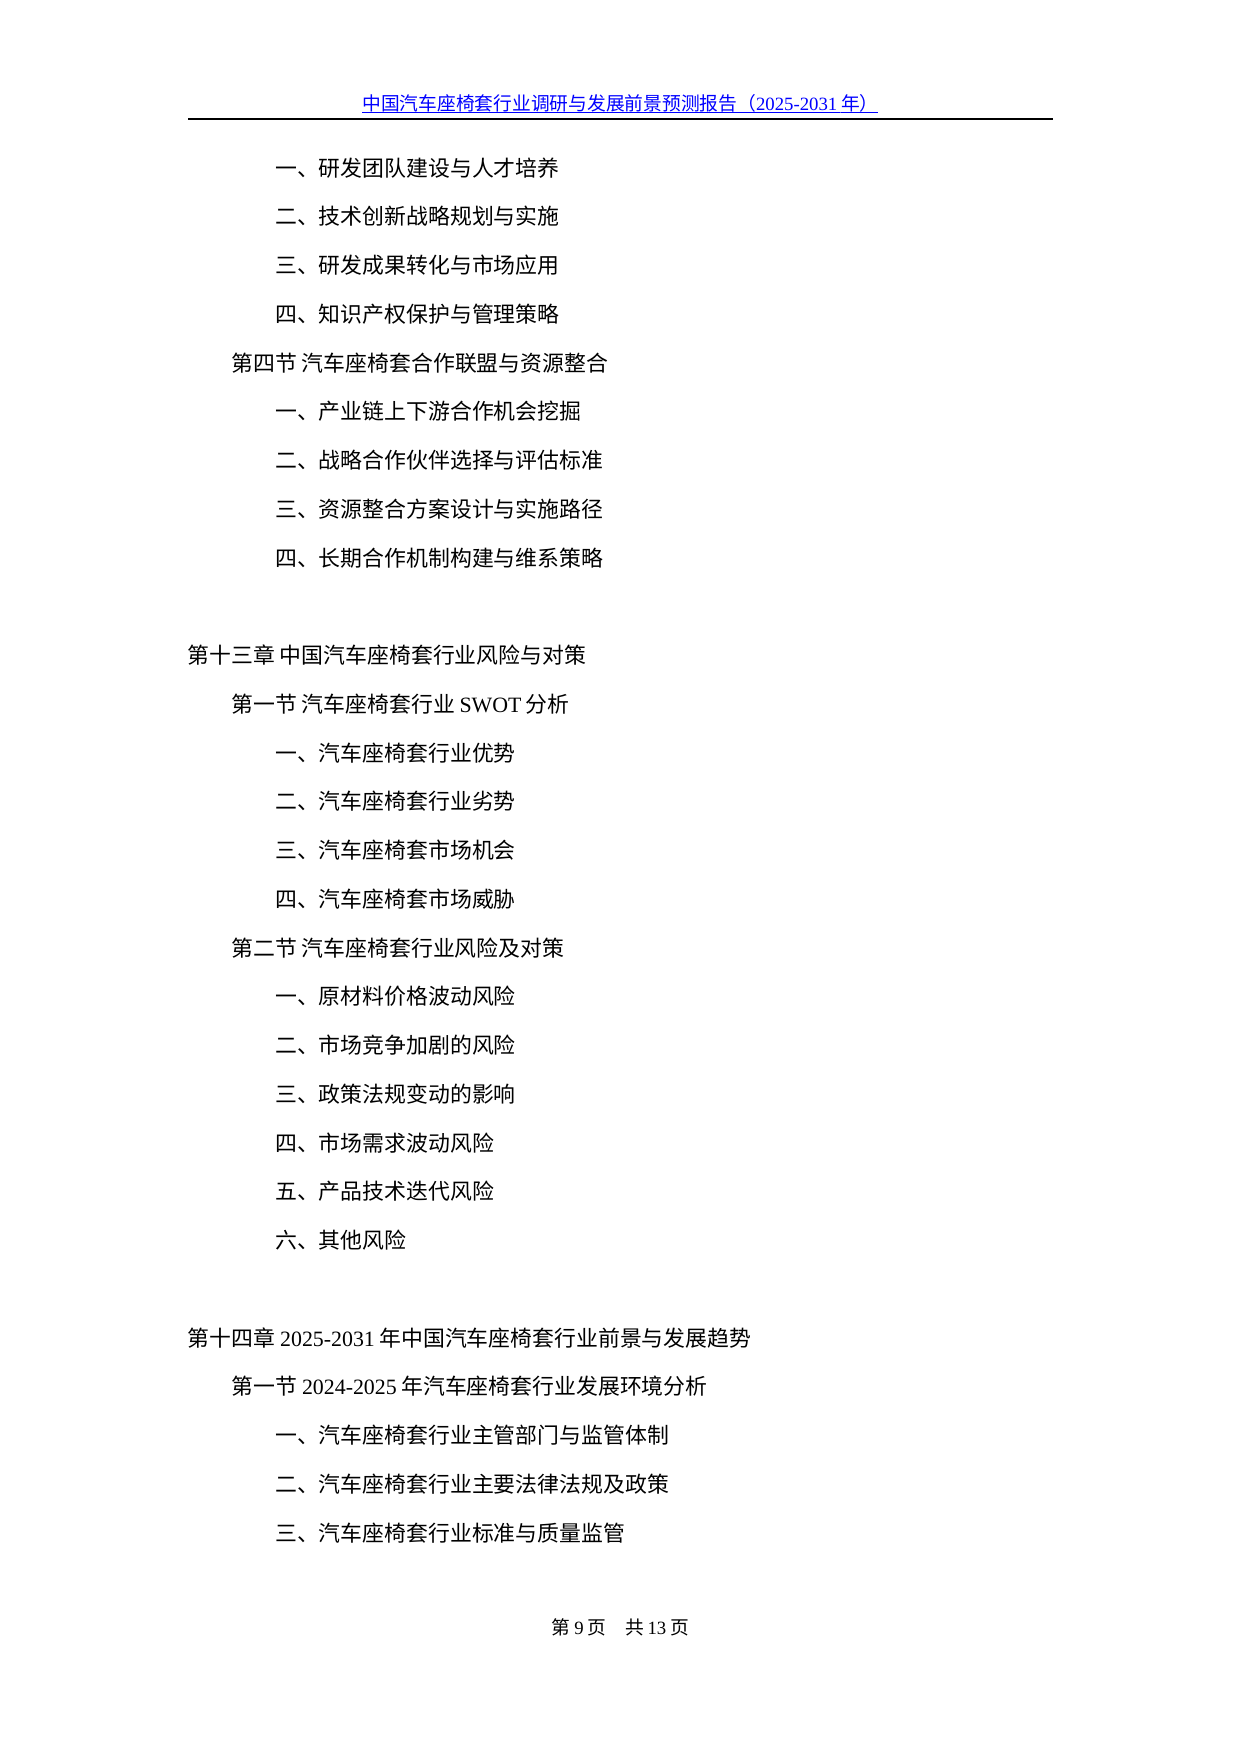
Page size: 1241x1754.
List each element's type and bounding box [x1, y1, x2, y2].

text [187, 150, 1053, 1548]
